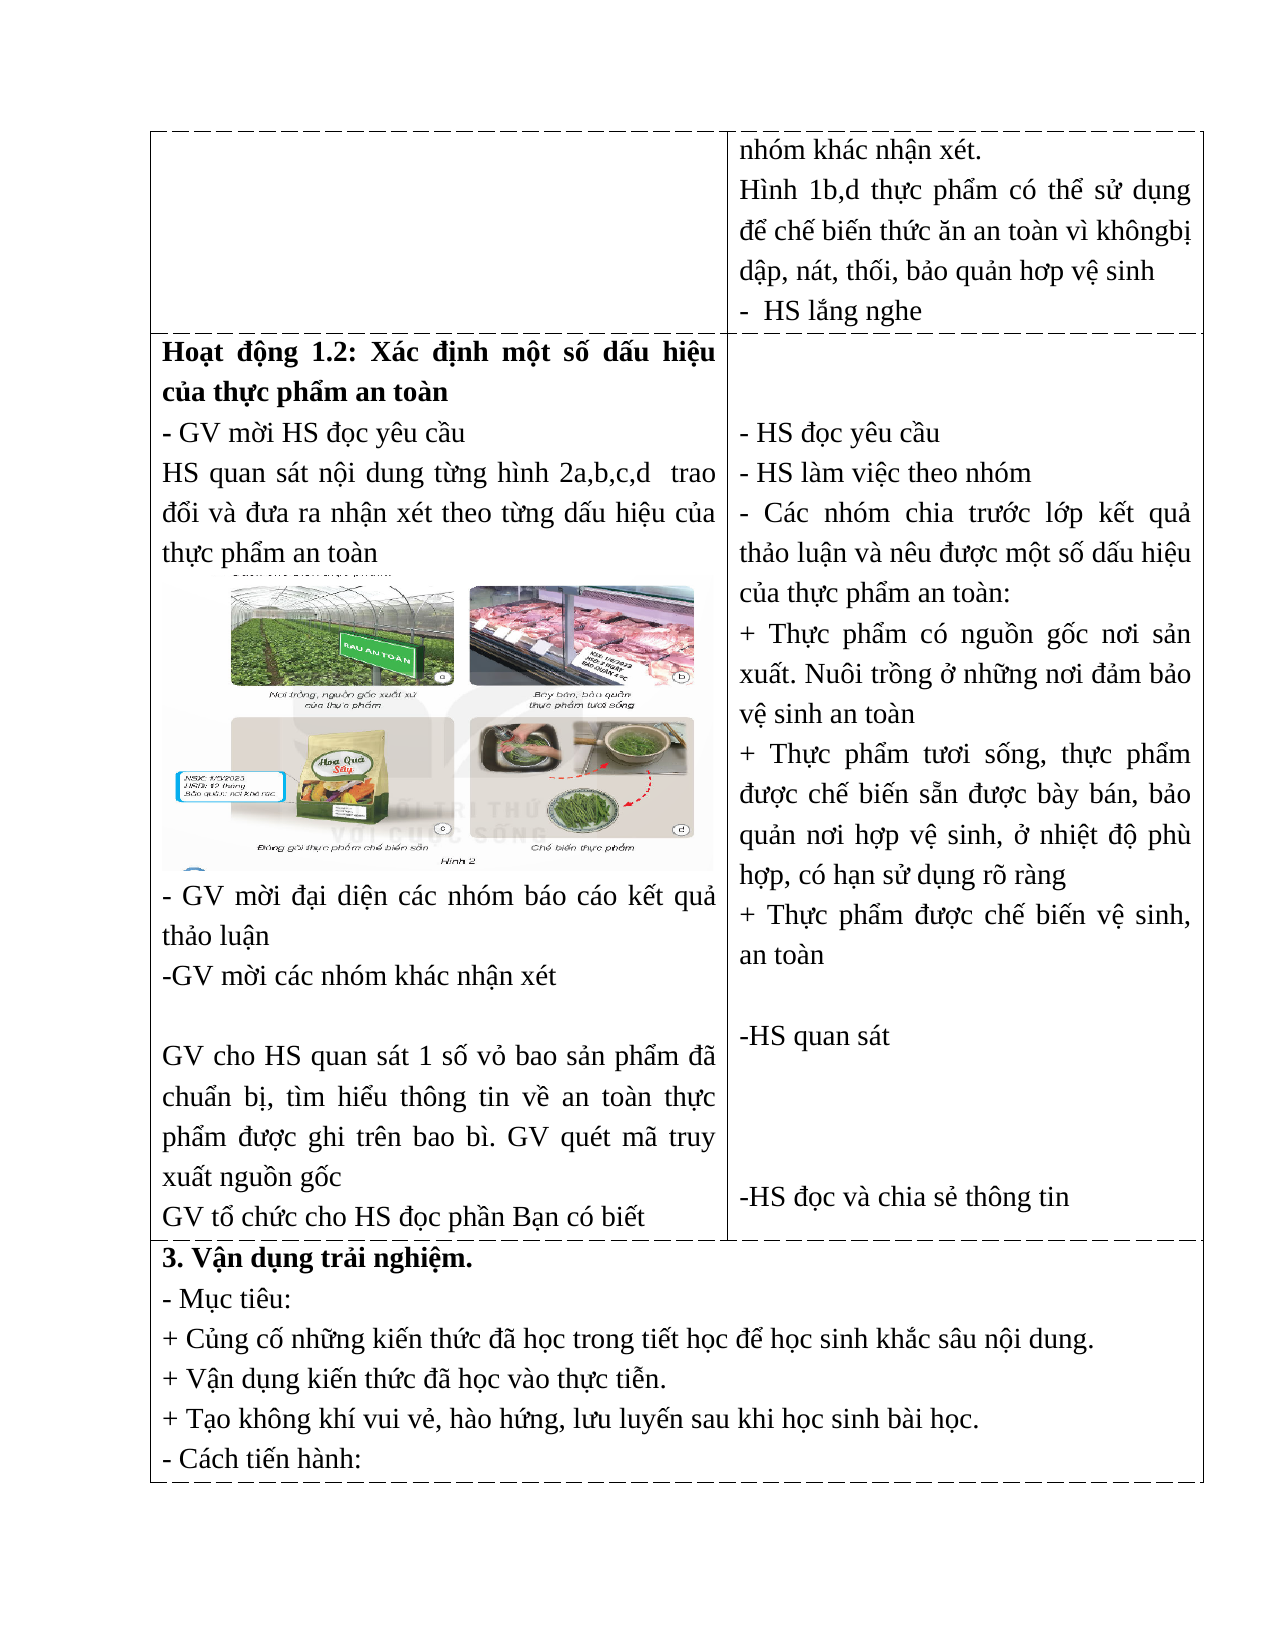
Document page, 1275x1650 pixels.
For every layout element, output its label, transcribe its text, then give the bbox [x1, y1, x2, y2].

table_cell - HS đọc yêu cầu - HS làm việc theo nhóm - Các nhóm chia trước lớp kết quả thảo luận và nêu được một số dấu hiệu của thực phẩm an toàn: + Thực phẩm có nguồn gốc nơi sản xuất. Nuôi trồng ở những nơi đảm bảo vệ sinh an toàn + Thực phẩm tươi sống, thực phẩm được chế biến sẵn được bày bán, bảo quản nơi hợp vệ sinh, ở nhiệt độ phù hợp, có hạn sử dụng rõ ràng + Thực phẩm được chế biến vệ sinh, an toàn -HS quan sát -HS đọc và chia sẻ thông tin [728, 333, 1203, 1239]
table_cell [728, 131, 1203, 333]
table_cell Hoạt động 1.2: Xác định một số dấu hiệu của thực phẩm an toàn - GV mời HS đọc yêu cầu HS quan sát nội dung từng hình 2a,b,c,d trao đổi và đưa ra nhận xét theo từng dấu hiệu của thực phẩm an toàn - GV mời đại diện các nhóm báo cáo kết quả thảo luận -GV mời các nhóm khác nhận xét GV cho HS quan sát 1 số vỏ bao sản phẩm đã chuẩn bị, tìm hiểu thông tin về an toàn thực phẩm được ghi trên bao bì. GV quét mã truy xuất nguồn gốc GV tổ chức cho HS đọc phần Bạn có biết [151, 333, 727, 1239]
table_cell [151, 131, 727, 333]
picture [161, 575, 714, 871]
table_cell 3. Vận dụng trải nghiệm. - Mục tiêu: + Củng cố những kiến thức đã học trong tiết học để học sinh khắc sâu nội dung. + Vận dụng kiến thức đã học vào thực tiễn. + Tạo không khí vui vẻ, hào hứng, lưu luyến sau khi học sinh bài học. - Cách tiến hành: [151, 1240, 1203, 1482]
